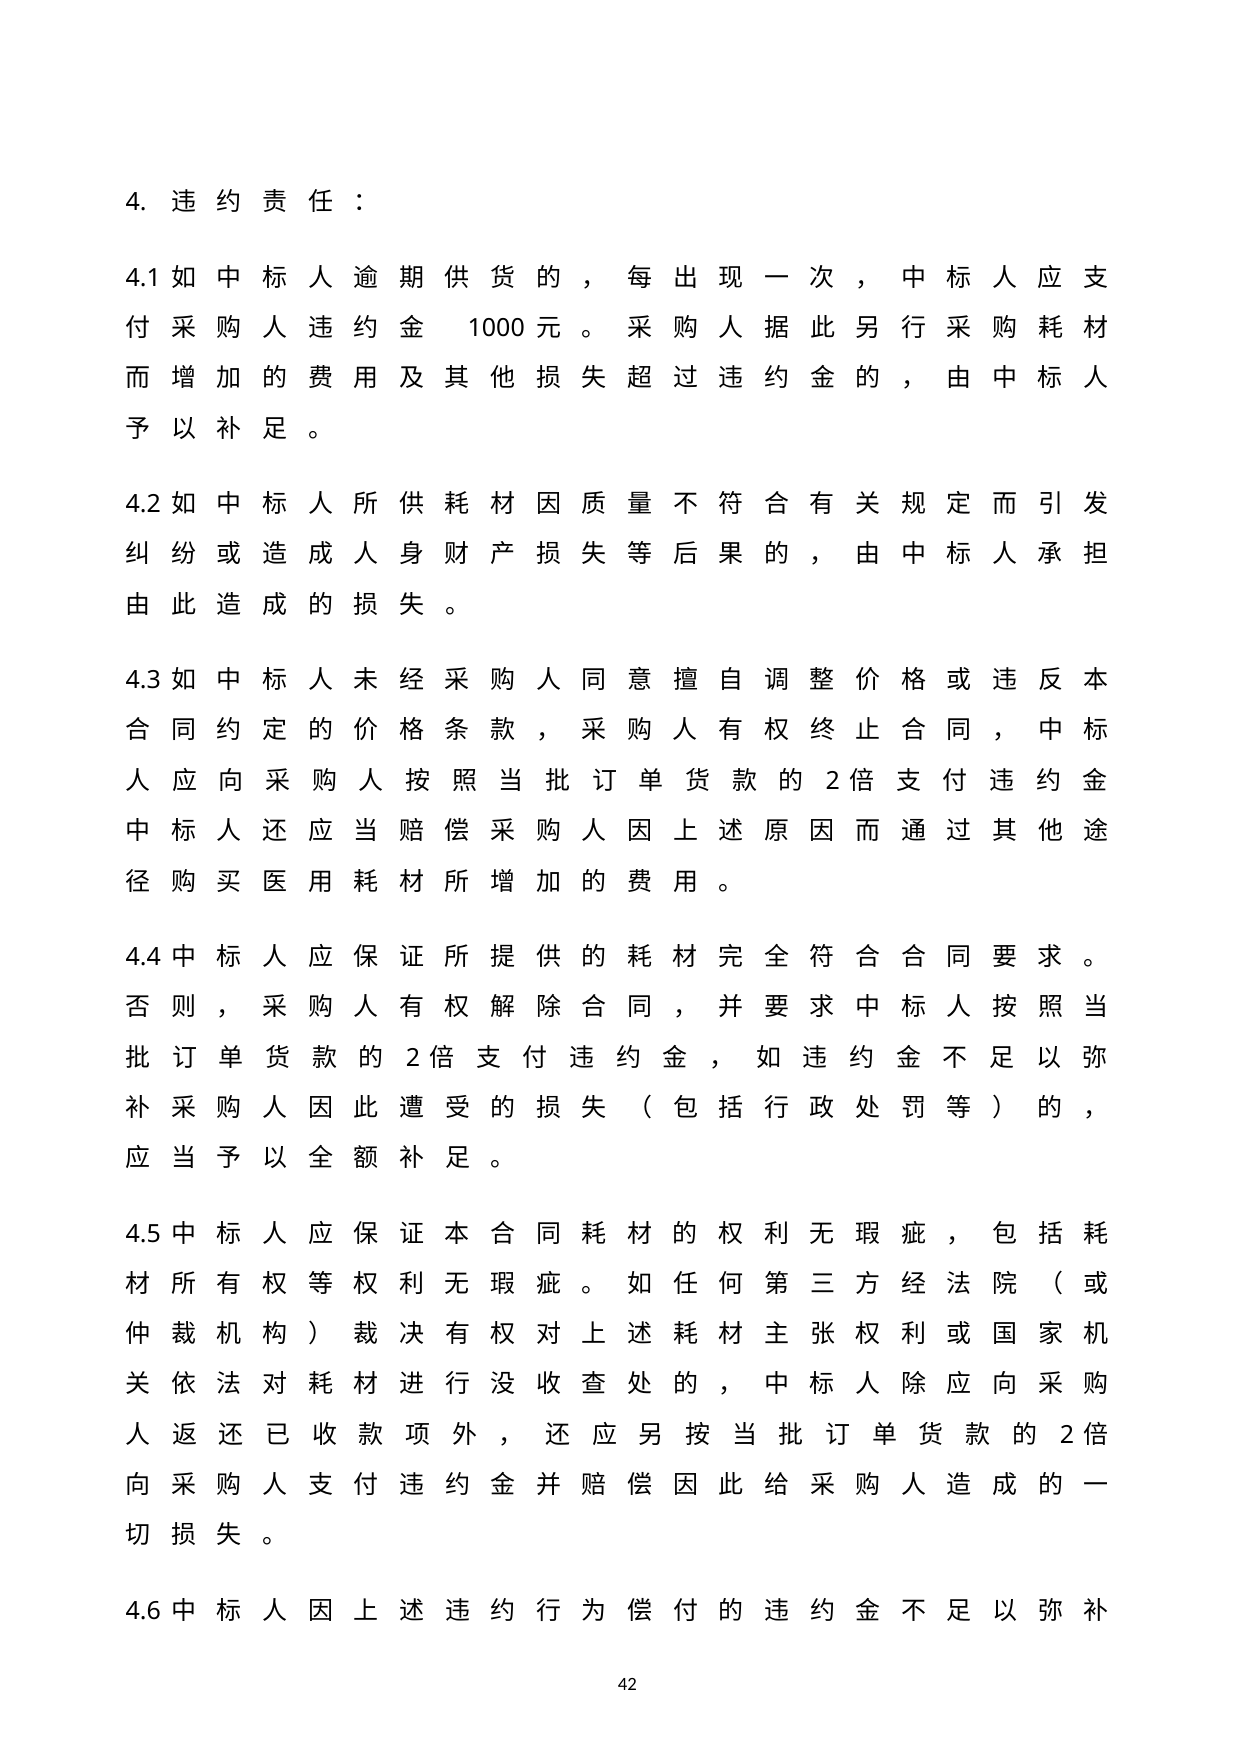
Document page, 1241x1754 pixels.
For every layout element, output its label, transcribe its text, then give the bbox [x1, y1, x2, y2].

text 4.5 中标人应保证本合同耗材的权利无瑕疵，包括耗材所有权等权利无瑕疵。如任何第三方经法院（或仲裁机构）裁决有权对上述耗材主张权利或国家机关依法对耗材进行没收查处的，中标人除应向采购人返还已收款项外，还应另按当批订单货款的2倍向采购人支付违约金并赔偿因此给采购人造成的一切损失。 [125, 1206, 1129, 1558]
text 4. 违约责任： [125, 175, 1129, 225]
text 4.3 如中标人未经采购人同意擅自调整价格或违反本合同约定的价格条款，采购人有权终止合同，中标人应向采购人按照当批订单货款的2倍支付违约金，中标人还应当赔偿采购人因上述原因而通过其他途径购买医用耗材所增加的费用。 [125, 653, 1129, 904]
text 4.2 如中标人所供耗材因质量不符合有关规定而引发纠纷或造成人身财产损失等后果的，由中标人承担由此造成的损失。 [125, 477, 1129, 628]
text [125, 1583, 1129, 1634]
text 4.1 如中标人逾期供货的，每出现一次，中标人应支付采购人违约金 1000元。采购人据此另行采购耗材而增加的费用及其他损失超过违约金的，由中标人予以补足。 [125, 250, 1129, 452]
text 4.4 中标人应保证所提供的耗材完全符合合同要求。否则，采购人有权解除合同，并要求中标人按照当批订单货款的2倍支付违约金，如违约金不足以弥补采购人因此遭受的损失（包括行政处罚等）的，应当予以全额补足。 [125, 929, 1129, 1181]
